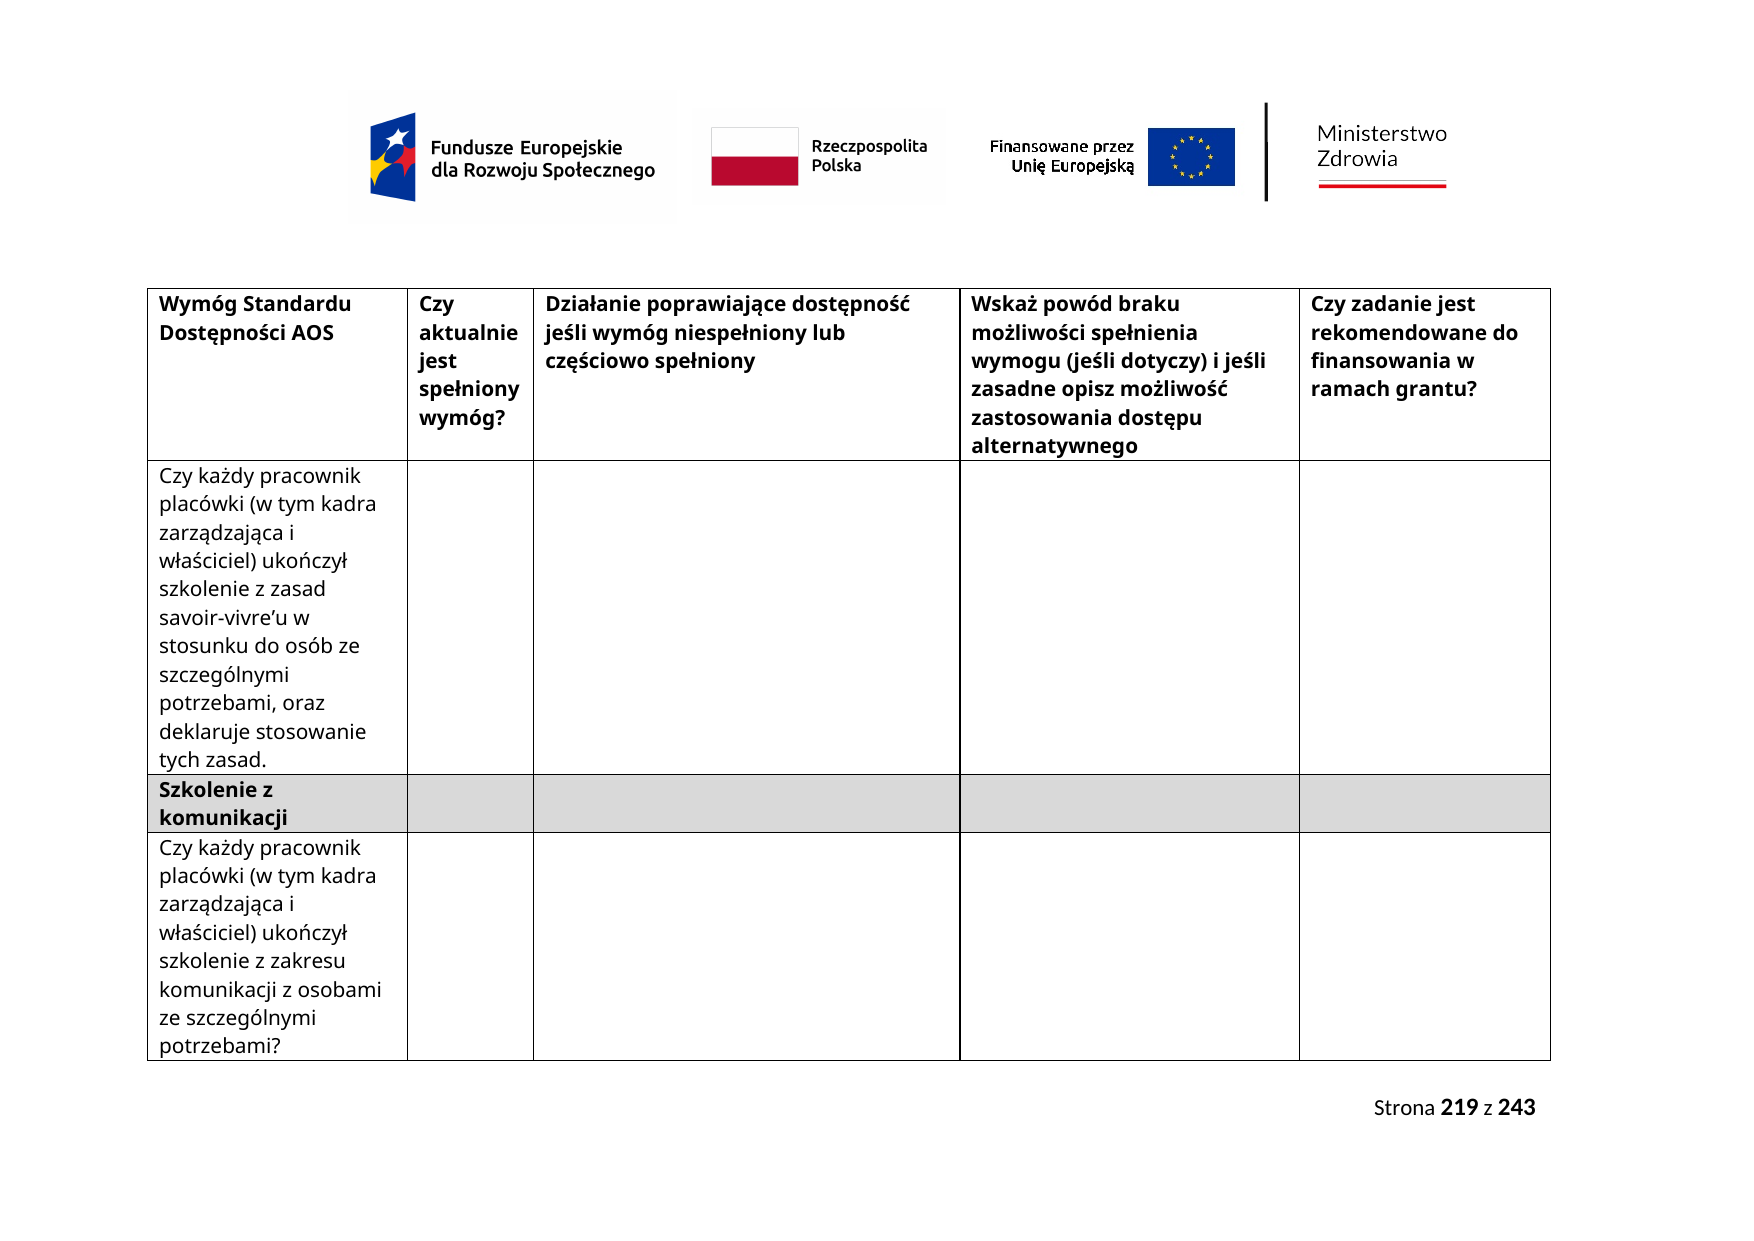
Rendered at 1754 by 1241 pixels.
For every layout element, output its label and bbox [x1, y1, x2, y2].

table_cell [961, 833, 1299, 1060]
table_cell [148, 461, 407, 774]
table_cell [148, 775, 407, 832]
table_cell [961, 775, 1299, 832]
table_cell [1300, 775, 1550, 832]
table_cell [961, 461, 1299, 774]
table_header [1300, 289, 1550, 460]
picture [692, 108, 946, 205]
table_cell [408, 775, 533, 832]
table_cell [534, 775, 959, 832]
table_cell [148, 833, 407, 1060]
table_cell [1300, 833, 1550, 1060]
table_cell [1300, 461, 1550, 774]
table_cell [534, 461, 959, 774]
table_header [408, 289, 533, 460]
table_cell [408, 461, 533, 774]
picture [348, 90, 677, 224]
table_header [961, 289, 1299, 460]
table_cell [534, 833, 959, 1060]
picture [971, 108, 1254, 205]
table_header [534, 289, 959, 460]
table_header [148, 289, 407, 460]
picture [1302, 108, 1463, 205]
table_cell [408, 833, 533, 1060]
